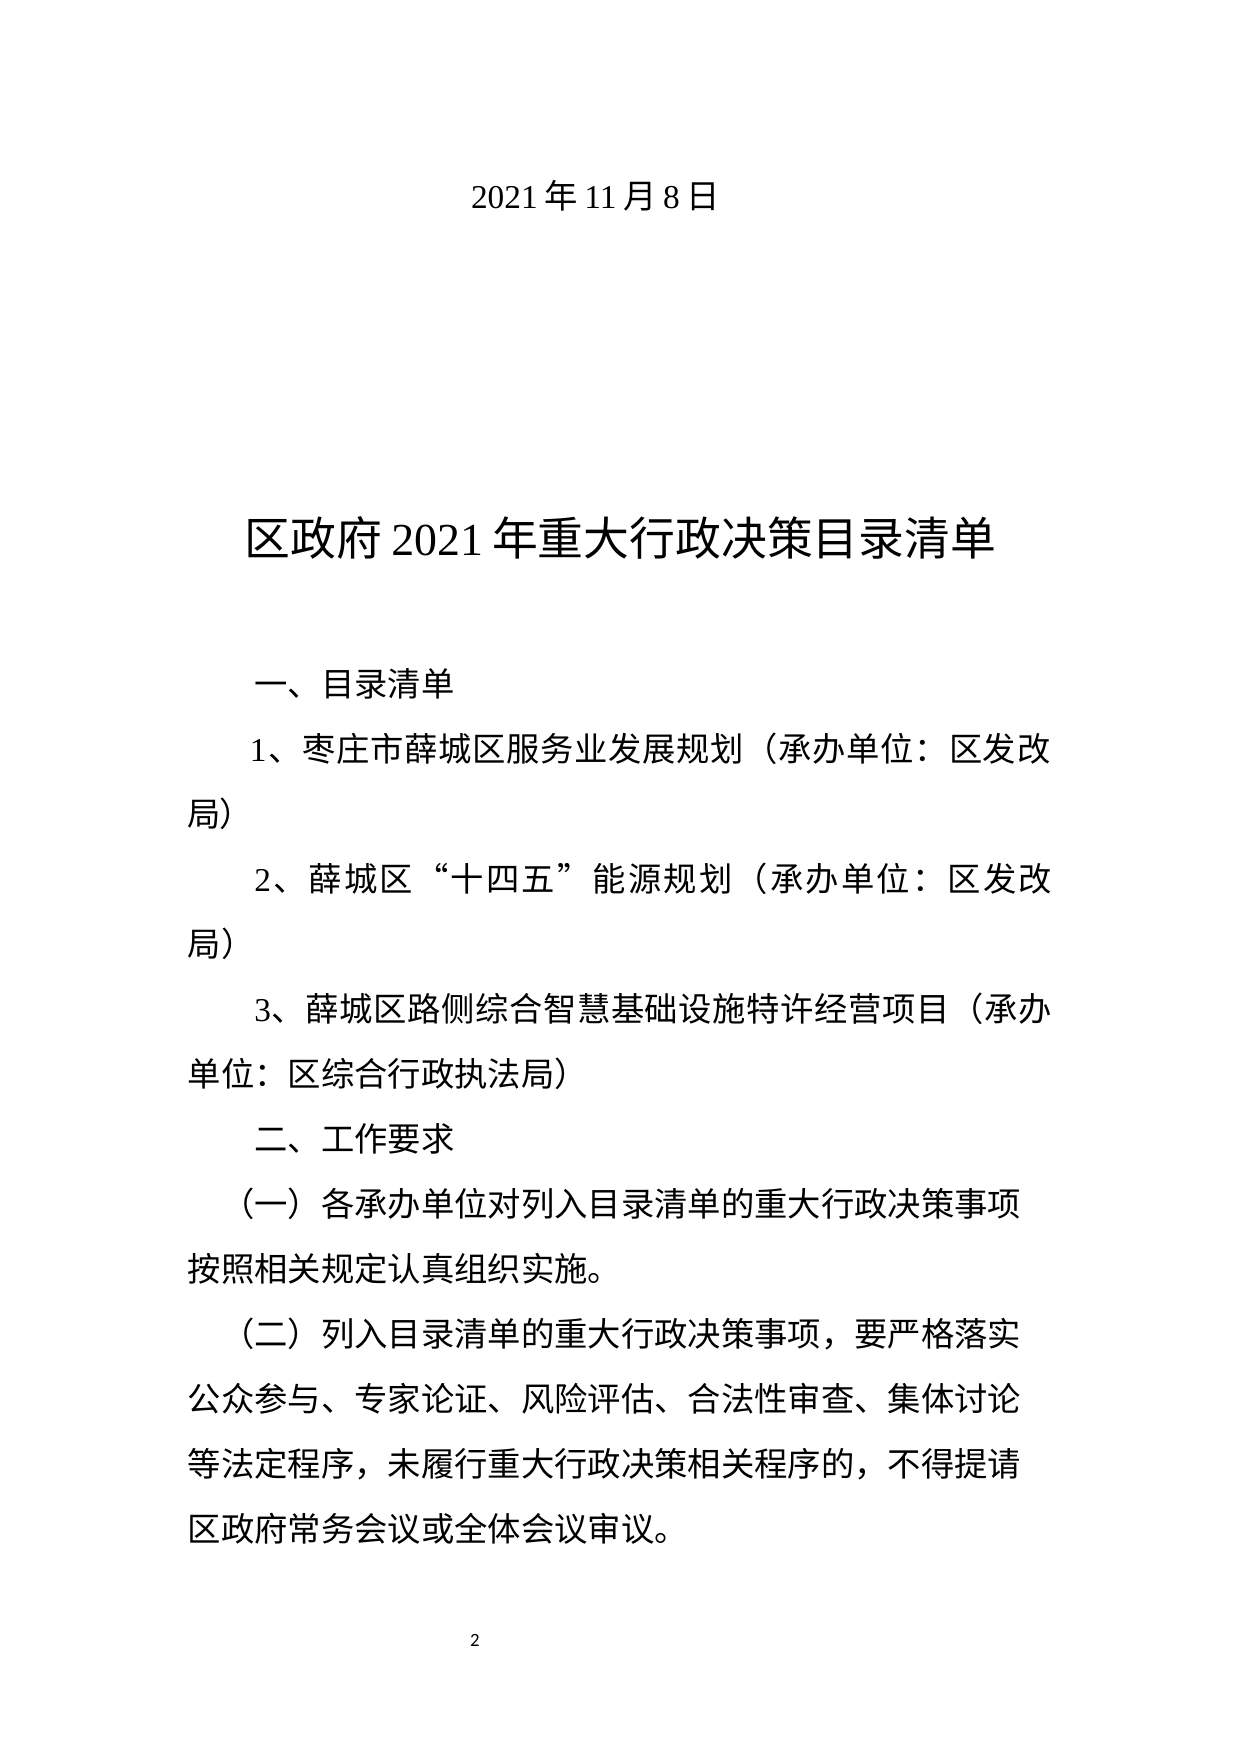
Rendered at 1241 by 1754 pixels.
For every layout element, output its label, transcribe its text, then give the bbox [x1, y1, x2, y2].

text 区政府2021年重大行政决策目录清单 [187, 487, 1053, 584]
list （二）列入目录清单的重大行政决策事项，要严格落实公众参与、专家论证、风险评估、合法性审查、集体讨论等法定程序，未履行重大行政决策相关程序的，不得提请区政府常务会议或全体会议审议。 [187, 1299, 1053, 1559]
list 1、枣庄市薛城区服务业发展规划（承办单位：区发改局） [187, 714, 1053, 844]
list 2、薛城区“十四五”能源规划（承办单位：区发改局） [187, 844, 1053, 974]
list 一、目录清单 [187, 649, 1053, 714]
text 2021年11月8日 [187, 162, 1053, 227]
list 二、工作要求 [187, 1104, 1053, 1169]
list 3、薛城区路侧综合智慧基础设施特许经营项目（承办单位：区综合行政执法局） [187, 974, 1053, 1104]
list （一）各承办单位对列入目录清单的重大行政决策事项按照相关规定认真组织实施。 [187, 1169, 1053, 1299]
